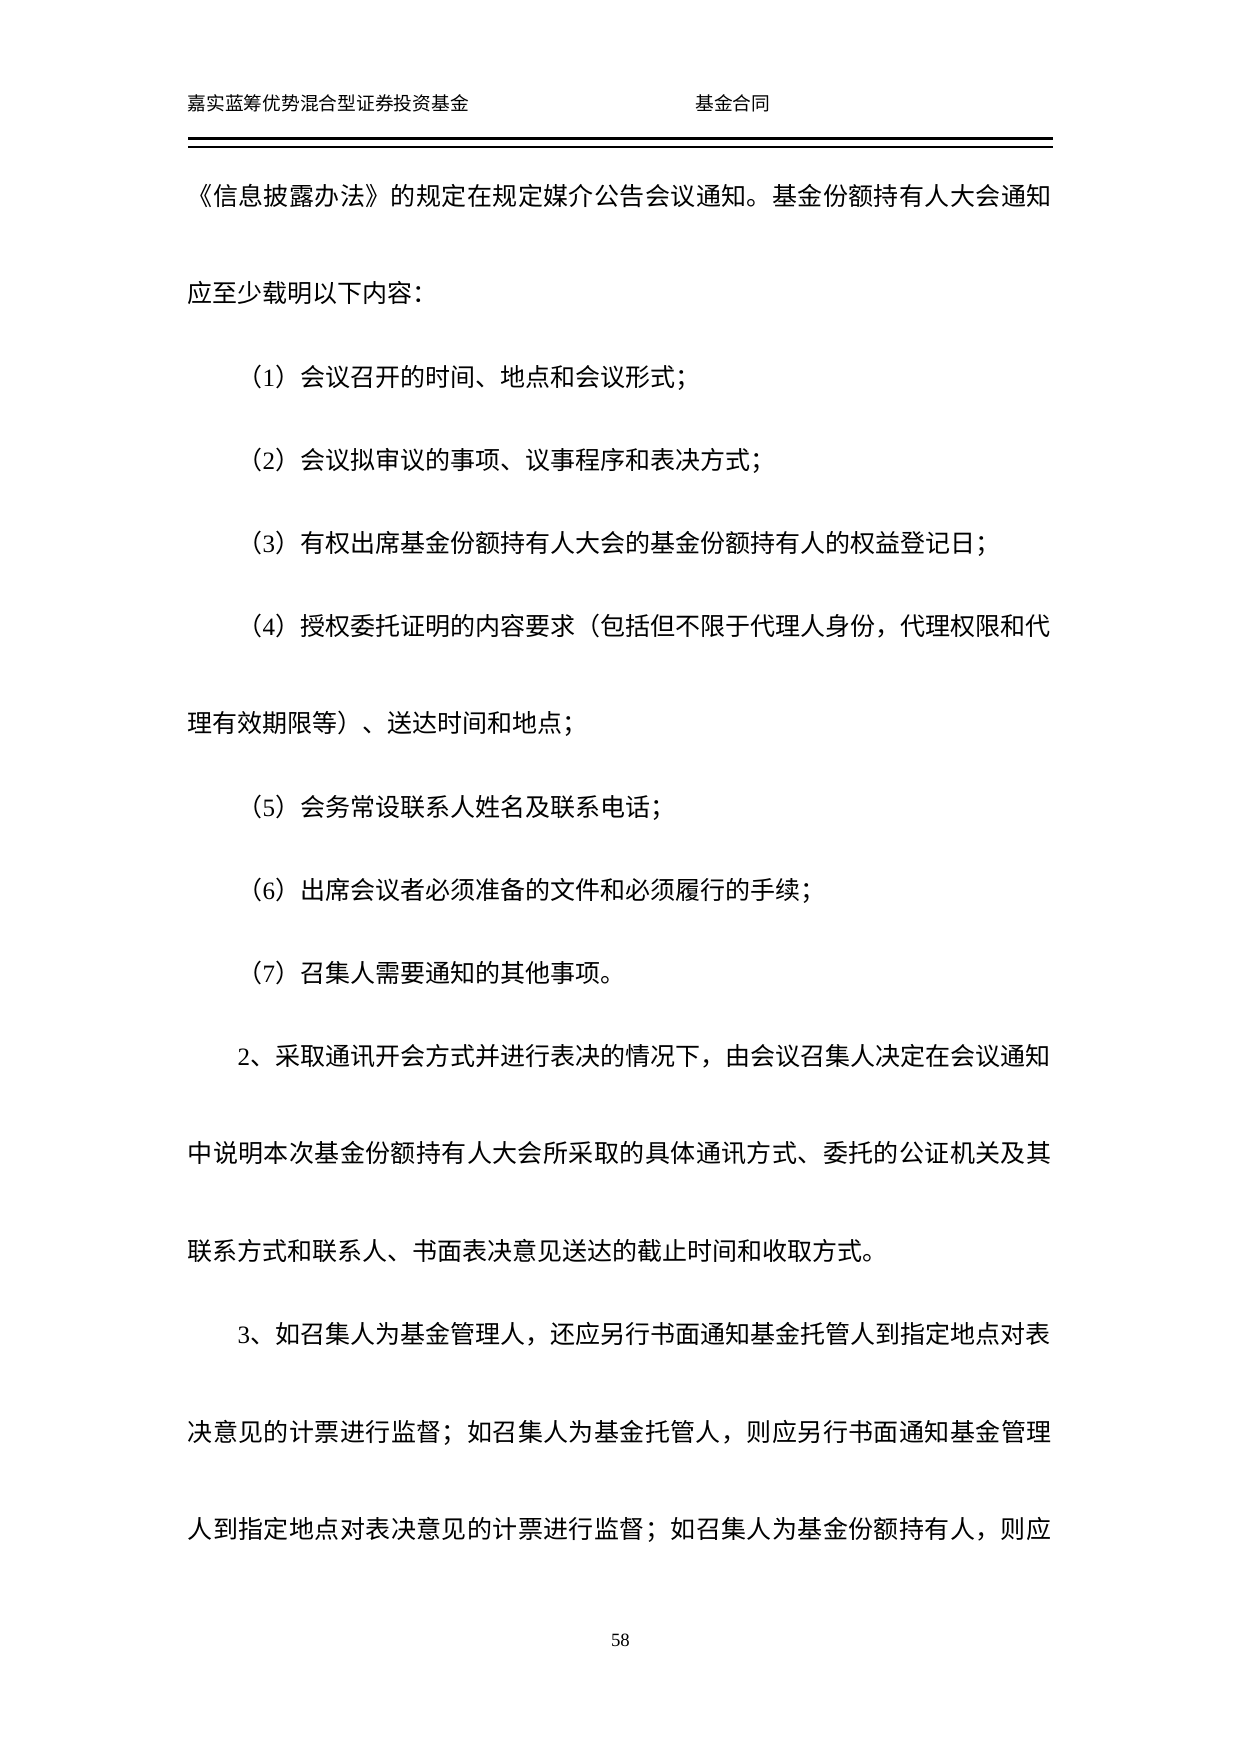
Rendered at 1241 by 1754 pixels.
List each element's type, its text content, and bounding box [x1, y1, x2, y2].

text （5）会务常设联系人姓名及联系电话； [187, 773, 1053, 838]
text （6）出席会议者必须准备的文件和必须履行的手续； [187, 856, 1053, 921]
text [187, 162, 1053, 324]
text 2、采取通讯开会方式并进行表决的情况下，由会议召集人决定在会议通知中说明本次基金份额持有人大会所采取的具体通讯方式、委托的公证机关及其联系方式和联系人、书面表决意见送达的截止时间和收取方式。 [187, 1022, 1053, 1282]
text （4）授权委托证明的内容要求（包括但不限于代理人身份，代理权限和代理有效期限等）、送达时间和地点； [187, 592, 1053, 754]
text （2）会议拟审议的事项、议事程序和表决方式； [187, 426, 1053, 491]
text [187, 1300, 1053, 1560]
text （7）召集人需要通知的其他事项。 [187, 939, 1053, 1004]
text （3）有权出席基金份额持有人大会的基金份额持有人的权益登记日； [187, 509, 1053, 574]
text （1）会议召开的时间、地点和会议形式； [187, 343, 1053, 408]
